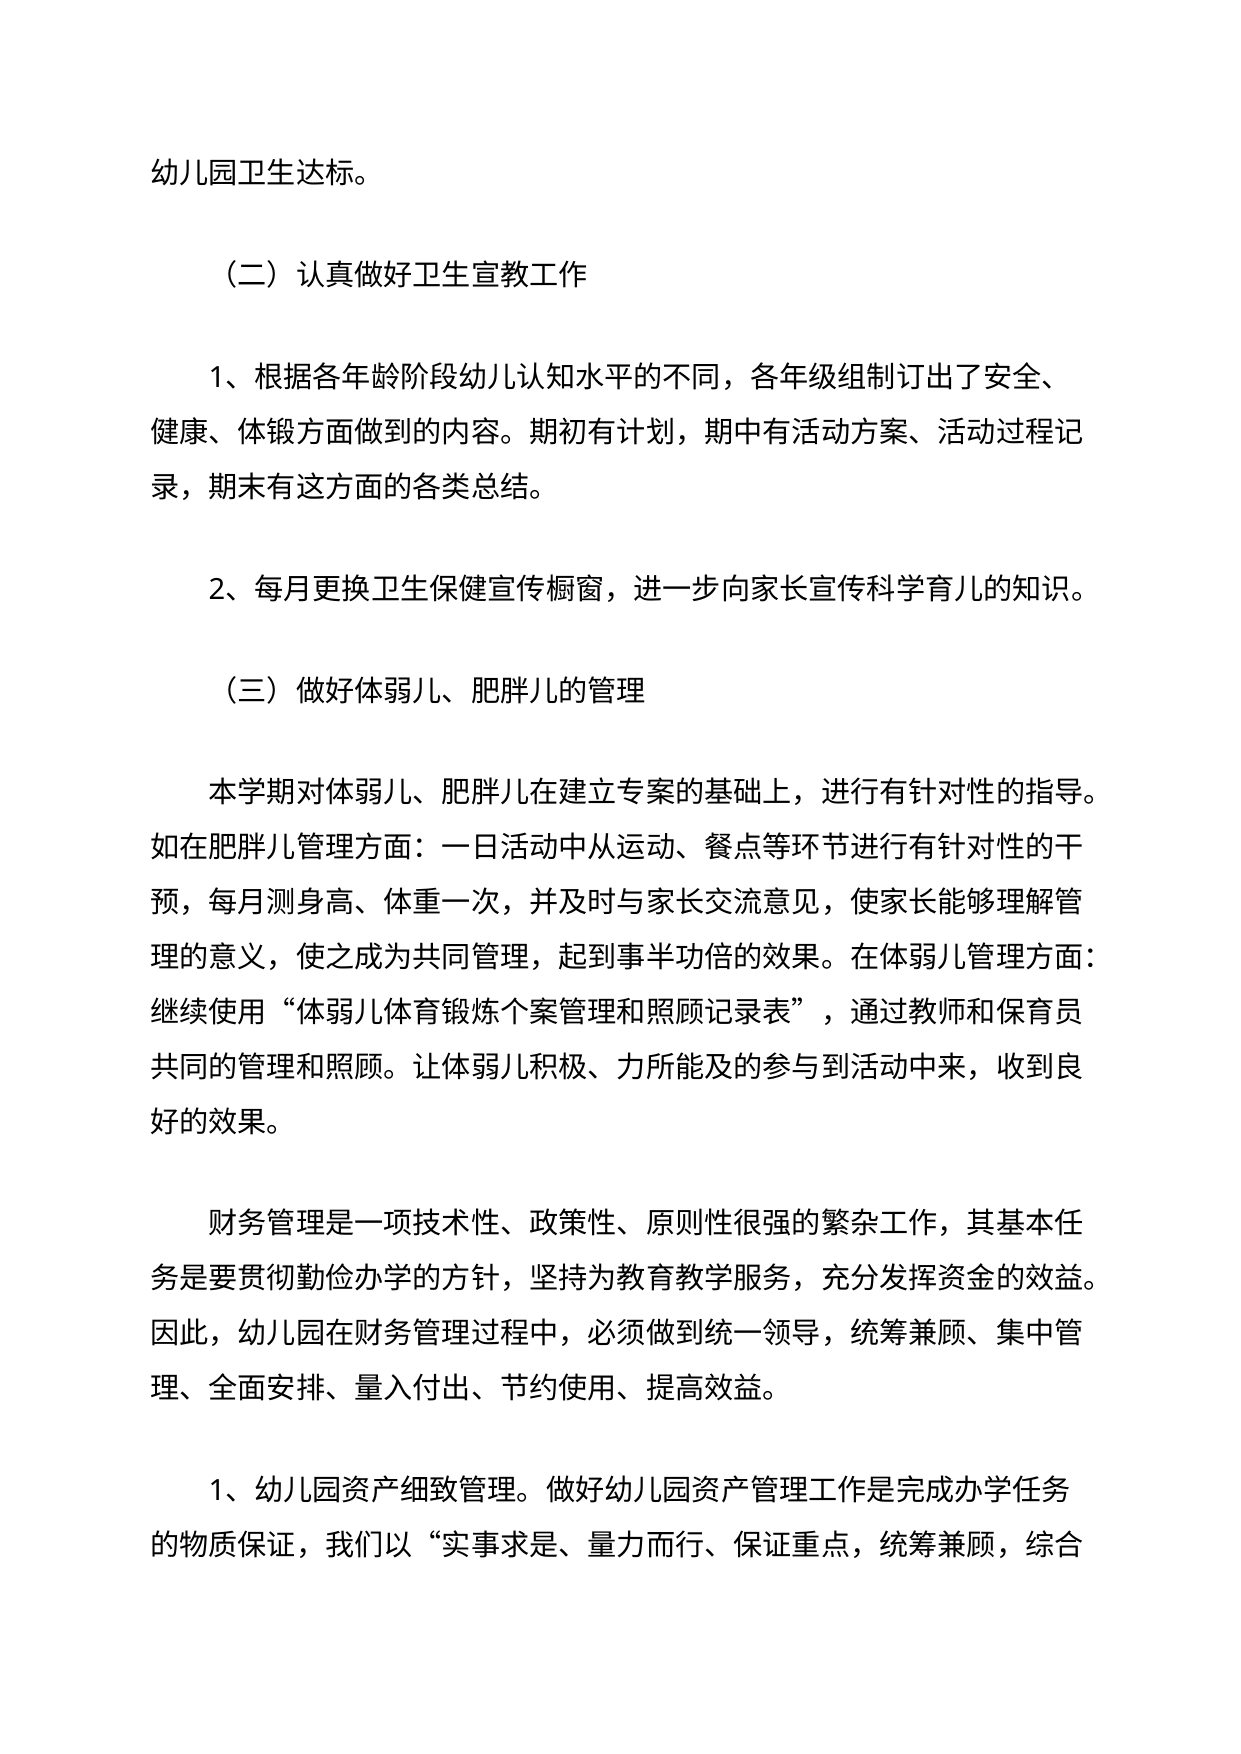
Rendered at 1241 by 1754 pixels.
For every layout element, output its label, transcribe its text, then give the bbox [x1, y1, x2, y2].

text 财务管理是一项技术性、政策性、原则性很强的繁杂工作，其基本任务是要贯彻勤俭办学的方针，坚持为教育教学服务，充分发挥资金的效益。因此，幼儿园在财务管理过程中，必须做到统一领导，统筹兼顾、集中管理、全面安排、量入付出、节约使用、提高效益。 [150, 1200, 1090, 1407]
text 1、根据各年龄阶段幼儿认知水平的不同，各年级组制订出了安全、健康、体锻方面做到的内容。期初有计划，期中有活动方案、活动过程记录，期末有这方面的各类总结。 [150, 353, 1090, 506]
text （二）认真做好卫生宣教工作 [150, 252, 1090, 294]
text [150, 1467, 1090, 1564]
text 2、每月更换卫生保健宣传橱窗，进一步向家长宣传科学育儿的知识。 [150, 565, 1090, 608]
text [150, 150, 1090, 192]
text （三）做好体弱儿、肥胖儿的管理 [150, 667, 1090, 709]
text 本学期对体弱儿、肥胖儿在建立专案的基础上，进行有针对性的指导。如在肥胖儿管理方面：一日活动中从运动、餐点等环节进行有针对性的干预，每月测身高、体重一次，并及时与家长交流意见，使家长能够理解管理的意义，使之成为共同管理，起到事半功倍的效果。在体弱儿管理方面：继续使用“体弱儿体育锻炼个案管理和照顾记录表”，通过教师和保育员共同的管理和照顾。让体弱儿积极、力所能及的参与到活动中来，收到良好的效果。 [150, 769, 1090, 1141]
